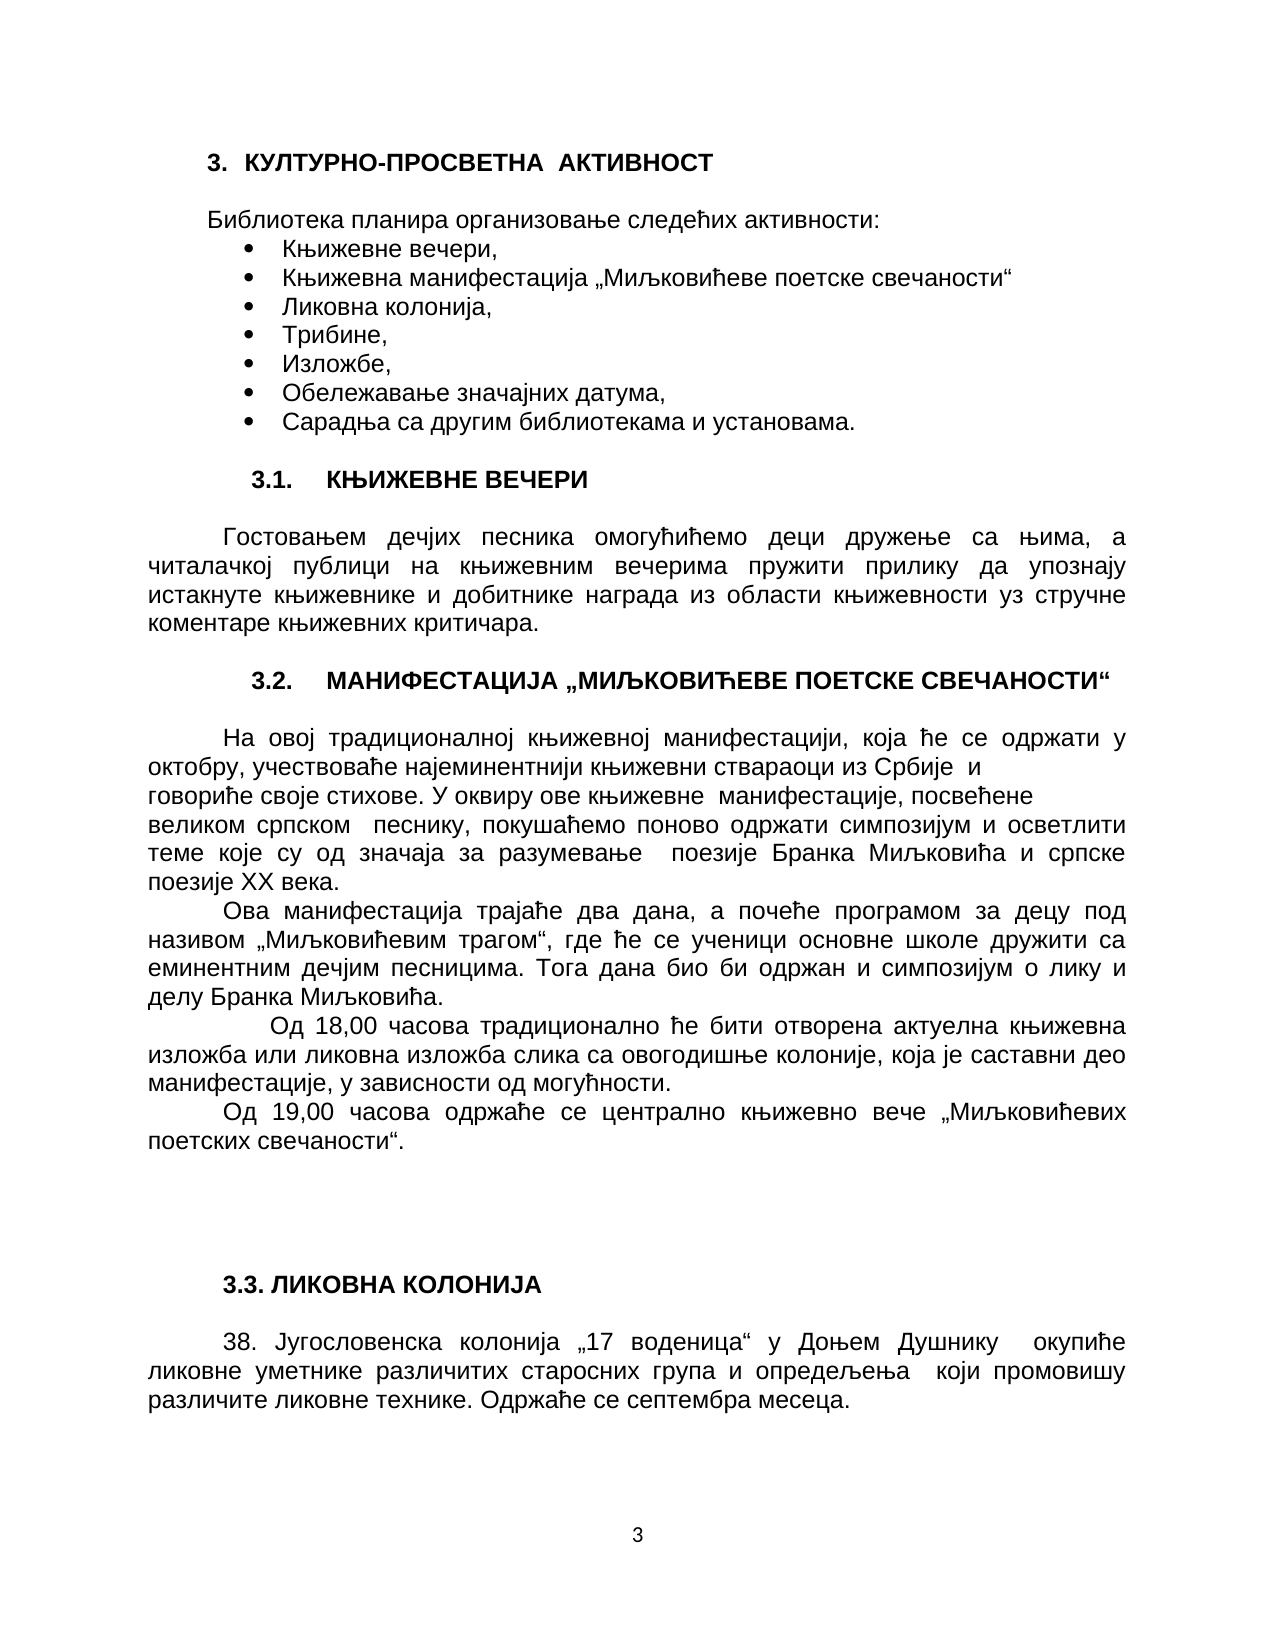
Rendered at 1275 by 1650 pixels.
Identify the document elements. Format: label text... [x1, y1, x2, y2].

list Трибине, [244, 320, 1127, 349]
text говориће своје стихове. У оквиру ове књижевне манифестације, посвећене [148, 781, 1127, 809]
list КУЛТУРНО-ПРОСВЕТНА АКТИВНОСТ [207, 148, 1127, 176]
list Сарадња са другим библиотекама и установама. [244, 407, 1127, 436]
list Ликовна колонија, [244, 292, 1127, 320]
list Обележавање значајних датума, [244, 378, 1127, 407]
text Гостовањем дечјих песника омогућићемо деци дружење са њима, а читалачкој публици на књижевним вечерима пружити прилику да упознају истакнуте књижевнике и добитнике награда из области књижевности уз стручне коментаре књижевних критичара. [148, 522, 1127, 637]
text 3.3. ЛИКОВНА КОЛОНИЈА [148, 1269, 1127, 1298]
text Од 18,00 часова традиционално ће бити отворена актуелна књижевна изложба или ликовна изложба слика са овогодишње колоније, која је саставни део манифестације, у зависности од могућности. [148, 1011, 1127, 1097]
list Књижевне вечери, [244, 234, 1127, 263]
text Библиотека планира организовање следећих активности: [207, 205, 1127, 234]
list КЊИЖЕВНЕ ВЕЧЕРИ [251, 464, 1127, 493]
text великом српском песнику, покушаћемо поново одржати симпозијум и осветлити теме које су од значаја за разумевање поезије Бранка Миљковића и српске поезије XX века. [148, 809, 1127, 896]
list Изложбе, [244, 349, 1127, 378]
text На овој традиционалној књижевној манифестацији, која ће се одржати у октобру, учествоваће најеминентнији књижевни ствараоци из Србије и [148, 723, 1127, 781]
list МАНИФЕСТАЦИЈА „МИЉКОВИЋЕВЕ ПОЕТСКЕ СВЕЧАНОСТИ“ [251, 666, 1127, 694]
text Од 19,00 часова одржаће се централно књижевно вече „Миљковићевих поетских свечаности“. [148, 1097, 1127, 1154]
list Књижевна манифестација „Миљковићеве поетске свечаности“ [244, 263, 1127, 292]
text 38. Југословенска колонија „17 воденица“ у Доњем Душнику окупиће ликовне уметнике различитих старосних група и опредељења који промовишу различите ликовне технике. Одржаће се септембра месеца. [148, 1327, 1127, 1413]
text Ова манифестација трајаће два дана, а почеће програмом за децу под називом „Миљковићевим трагом“, где ће се ученици основне школе дружити са еминентним дечјим песницима. Тога дана био би одржан и симпозијум о лику и делу Бранка Миљковића. [148, 896, 1127, 1011]
